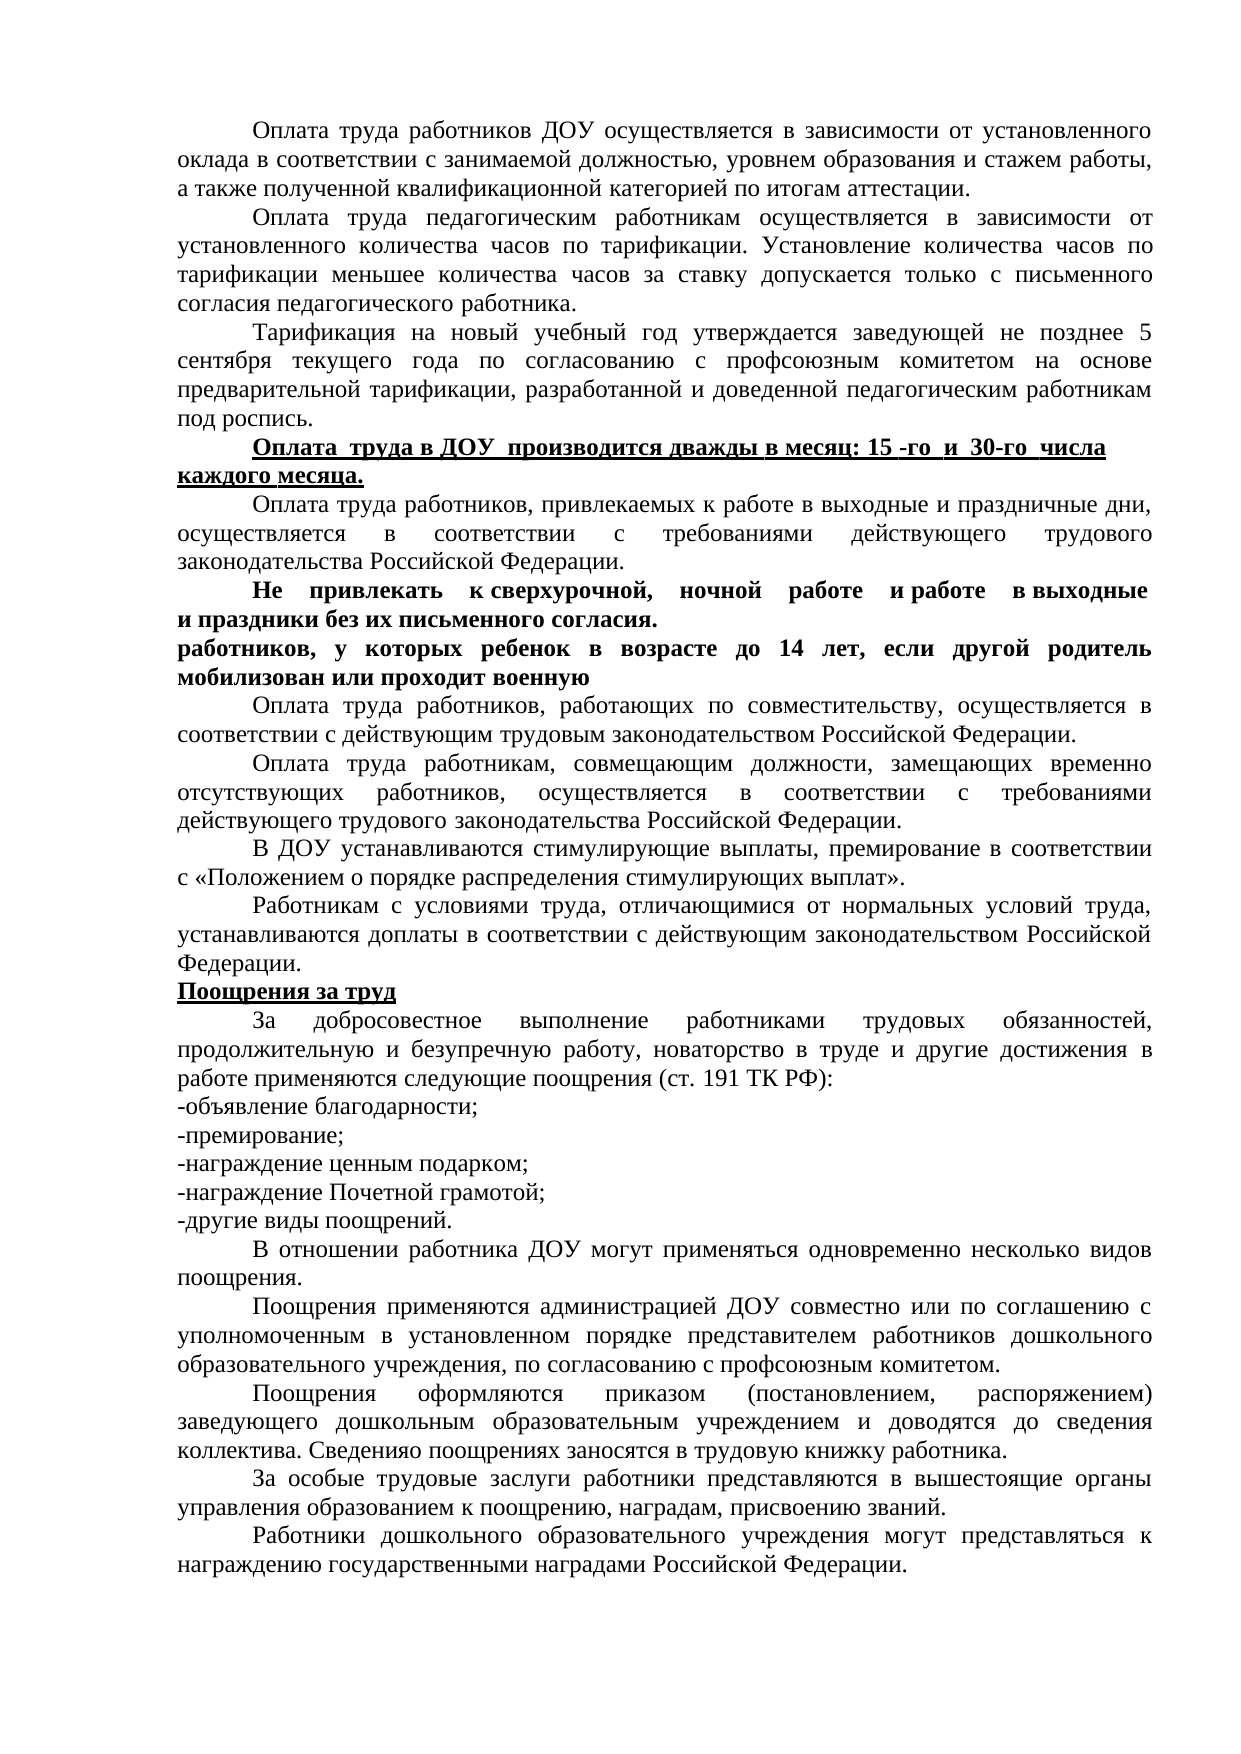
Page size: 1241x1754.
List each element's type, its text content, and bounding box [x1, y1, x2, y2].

text Оплата труда педагогическим работникам осуществляется в зависимости от установленного количества часов по тарификации. Установление количества часов по тарификации меньшее количества часов за ставку допускается только с письменного согласия педагогического работника. [177, 202, 1153, 317]
text Оплата труда работникам, совмещающим должности, замещающих временно отсутствующих работников, осуществляется в соответствии с требованиями действующего трудового законодательства Российской Федерации. [177, 748, 1152, 834]
text Работникам с условиями труда, отличающимися от нормальных условий труда, устанавливаются доплаты в соответствии с действующим законодательством Российской Федерации. [177, 890, 1152, 977]
text -награждение ценным подарком; [177, 1149, 1201, 1177]
text Работники дошкольного образовательного учреждения могут представляться к награждению государственными наградами Российской Федерации. [177, 1521, 1152, 1577]
subtitle Поощрения за труд [177, 977, 1201, 1005]
text -другие виды поощрений. [177, 1206, 1201, 1235]
text Поощрения применяются администрацией ДОУ совместно или по соглашению с уполномоченным в установленном порядке представителем работников дошкольного образовательного учреждения, по согласованию с профсоюзным комитетом. [177, 1291, 1152, 1378]
subtitle Оплата труда в ДОУ производится дважды в месяц: 15 -го и 30-го числа каждого месяца. [177, 433, 1152, 489]
text В ДОУ устанавливаются стимулирующие выплаты, премирование в соответствии с «Положением о порядке распределения стимулирующих выплат». [177, 834, 1153, 890]
subtitle Не привлекать к сверхурочной, ночной работе и работе в выходные и праздники без их письменного согласия. [177, 575, 1151, 633]
text работников, у которых ребенок в возрасте до 14 лет, если другой родитель мобилизован или проходит военную [177, 633, 1152, 690]
text В отношении работника ДОУ могут применяться одновременно несколько видов поощрения. [177, 1235, 1153, 1291]
text Оплата труда работников, работающих по совместительству, осуществляется в соответствии с действующим трудовым законодательством Российской Федерации. [177, 690, 1152, 748]
text -объявление благодарности; [177, 1092, 1201, 1120]
text -награждение Почетной грамотой; [177, 1177, 1201, 1206]
text За особые трудовые заслуги работники представляются в вышестоящие органы управления образованием к поощрению, наградам, присвоению званий. [177, 1464, 1152, 1521]
text Оплата труда работников ДОУ осуществляется в зависимости от установленного оклада в соответствии с занимаемой должностью, уровнем образования и стажем работы, а также полученной квалификационной категорией по итогам аттестации. [177, 115, 1152, 201]
text За добросовестное выполнение работниками трудовых обязанностей, продолжительную и безупречную работу, новаторство в труде и другие достижения в работе применяются следующие поощрения (ст. 191 ТК РФ): [177, 1005, 1152, 1092]
text -премирование; [177, 1120, 1201, 1149]
text Поощрения оформляются приказом (постановлением, распоряжением) заведующего дошкольным образовательным учреждением и доводятся до сведения коллектива. Сведенияо поощрениях заносятся в трудовую книжку работника. [177, 1378, 1153, 1464]
text Тарификация на новый учебный год утверждается заведующей не позднее 5 сентября текущего года по согласованию с профсоюзным комитетом на основе предварительной тарификации, разработанной и доведенной педагогическим работникам под роспись. [177, 317, 1152, 432]
text Оплата труда работников, привлекаемых к работе в выходные и праздничные дни, осуществляется в соответствии с требованиями действующего трудового законодательства Российской Федерации. [177, 489, 1153, 575]
